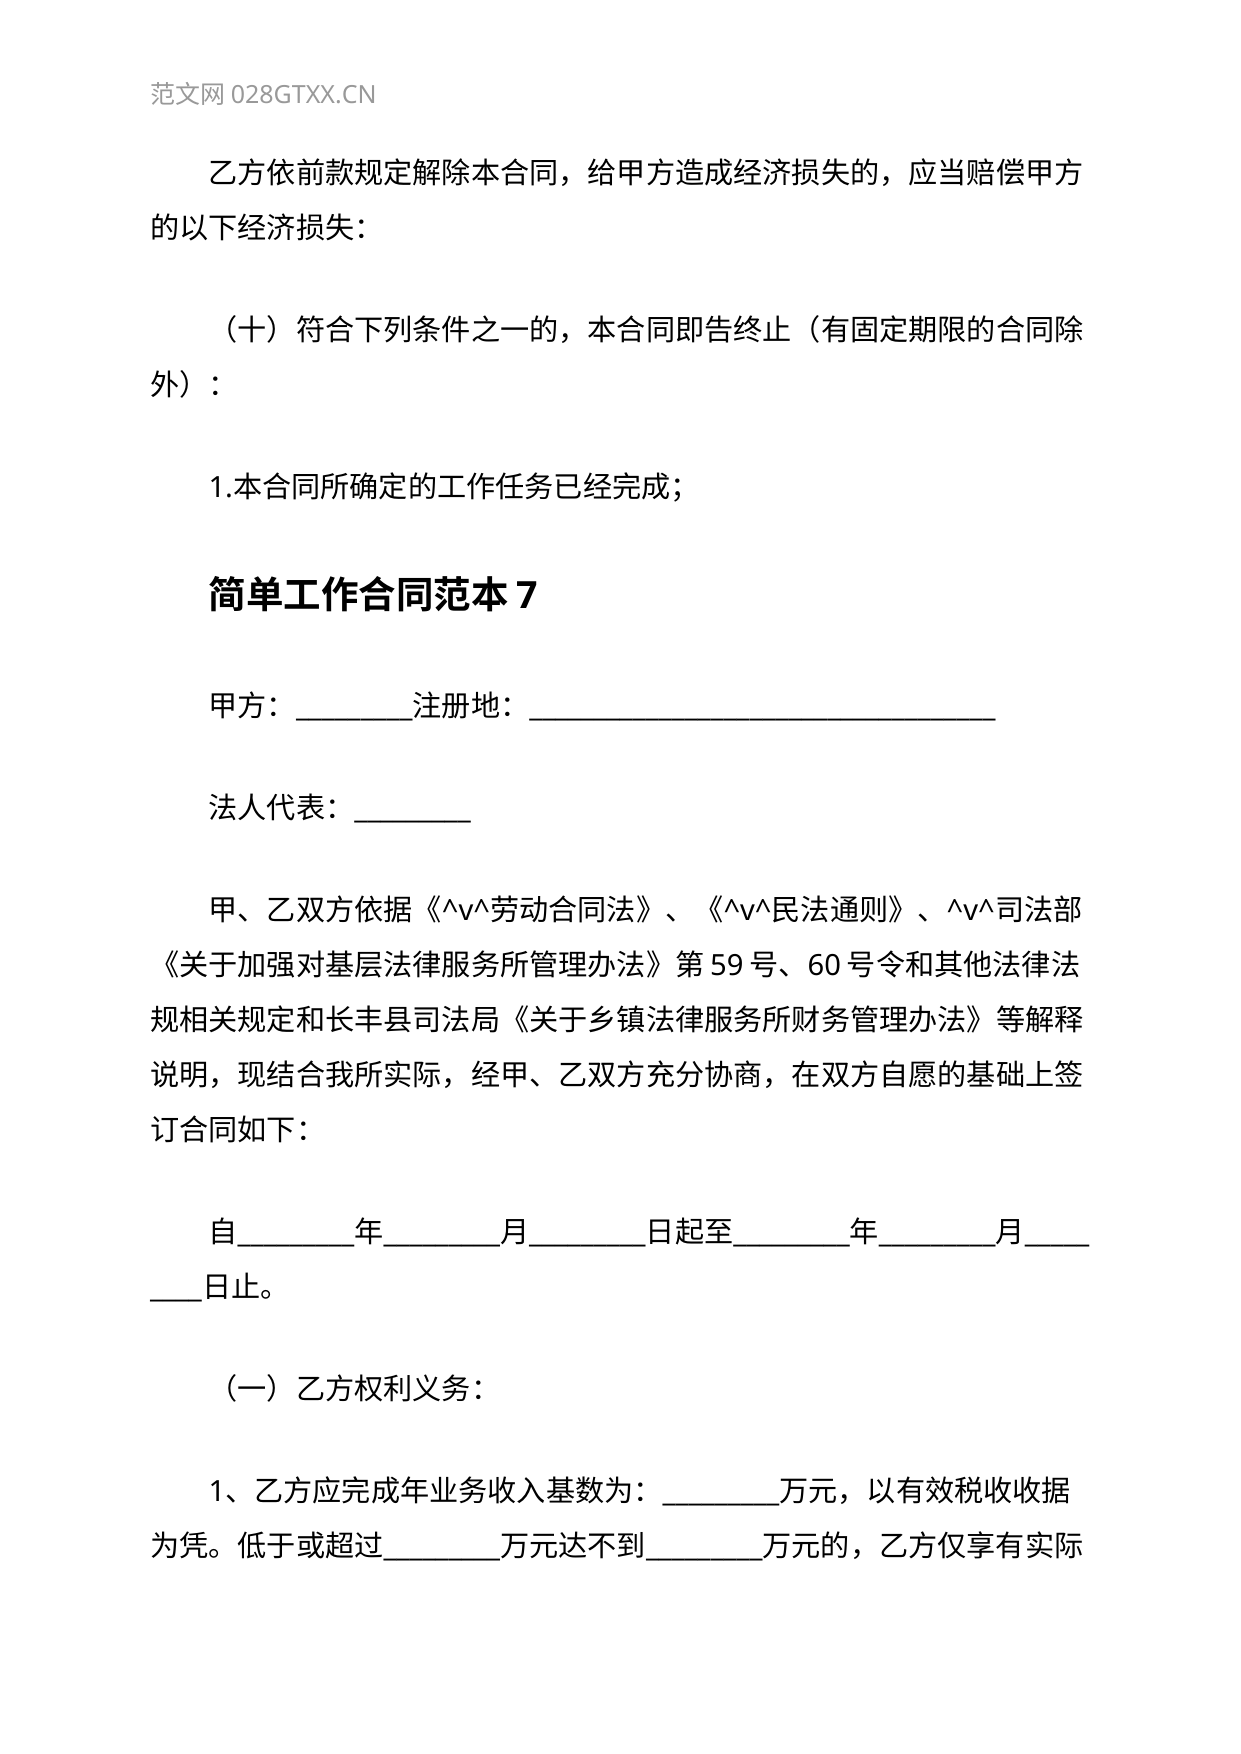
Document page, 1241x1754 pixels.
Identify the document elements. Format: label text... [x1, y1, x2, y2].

text 简单工作合同范本7 [150, 565, 1090, 620]
text 乙方依前款规定解除本合同，给甲方造成经济损失的，应当赔偿甲方的以下经济损失： [150, 150, 1090, 247]
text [150, 1467, 1090, 1564]
text 法人代表：_________ [150, 785, 1090, 827]
text 甲、乙双方依据《^v^劳动合同法》、《^v^民法通则》、^v^司法部《关于加强对基层法律服务所管理办法》第59号、60号令和其他法律法规相关规定和长丰县司法局《关于乡镇法律服务所财务管理办法》等解释说明，现结合我所实际，经甲、乙双方充分协商，在双方自愿的基础上签订合同如下： [150, 887, 1090, 1149]
text （十）符合下列条件之一的，本合同即告终止（有固定期限的合同除外）： [150, 307, 1090, 404]
text （一）乙方权利义务： [150, 1365, 1090, 1408]
text 甲方：_________注册地：____________________________________ [150, 683, 1090, 725]
text 自_________年_________月_________日起至_________年_________月_________日止。 [150, 1208, 1090, 1306]
text 1.本合同所确定的工作任务已经完成； [150, 463, 1090, 506]
